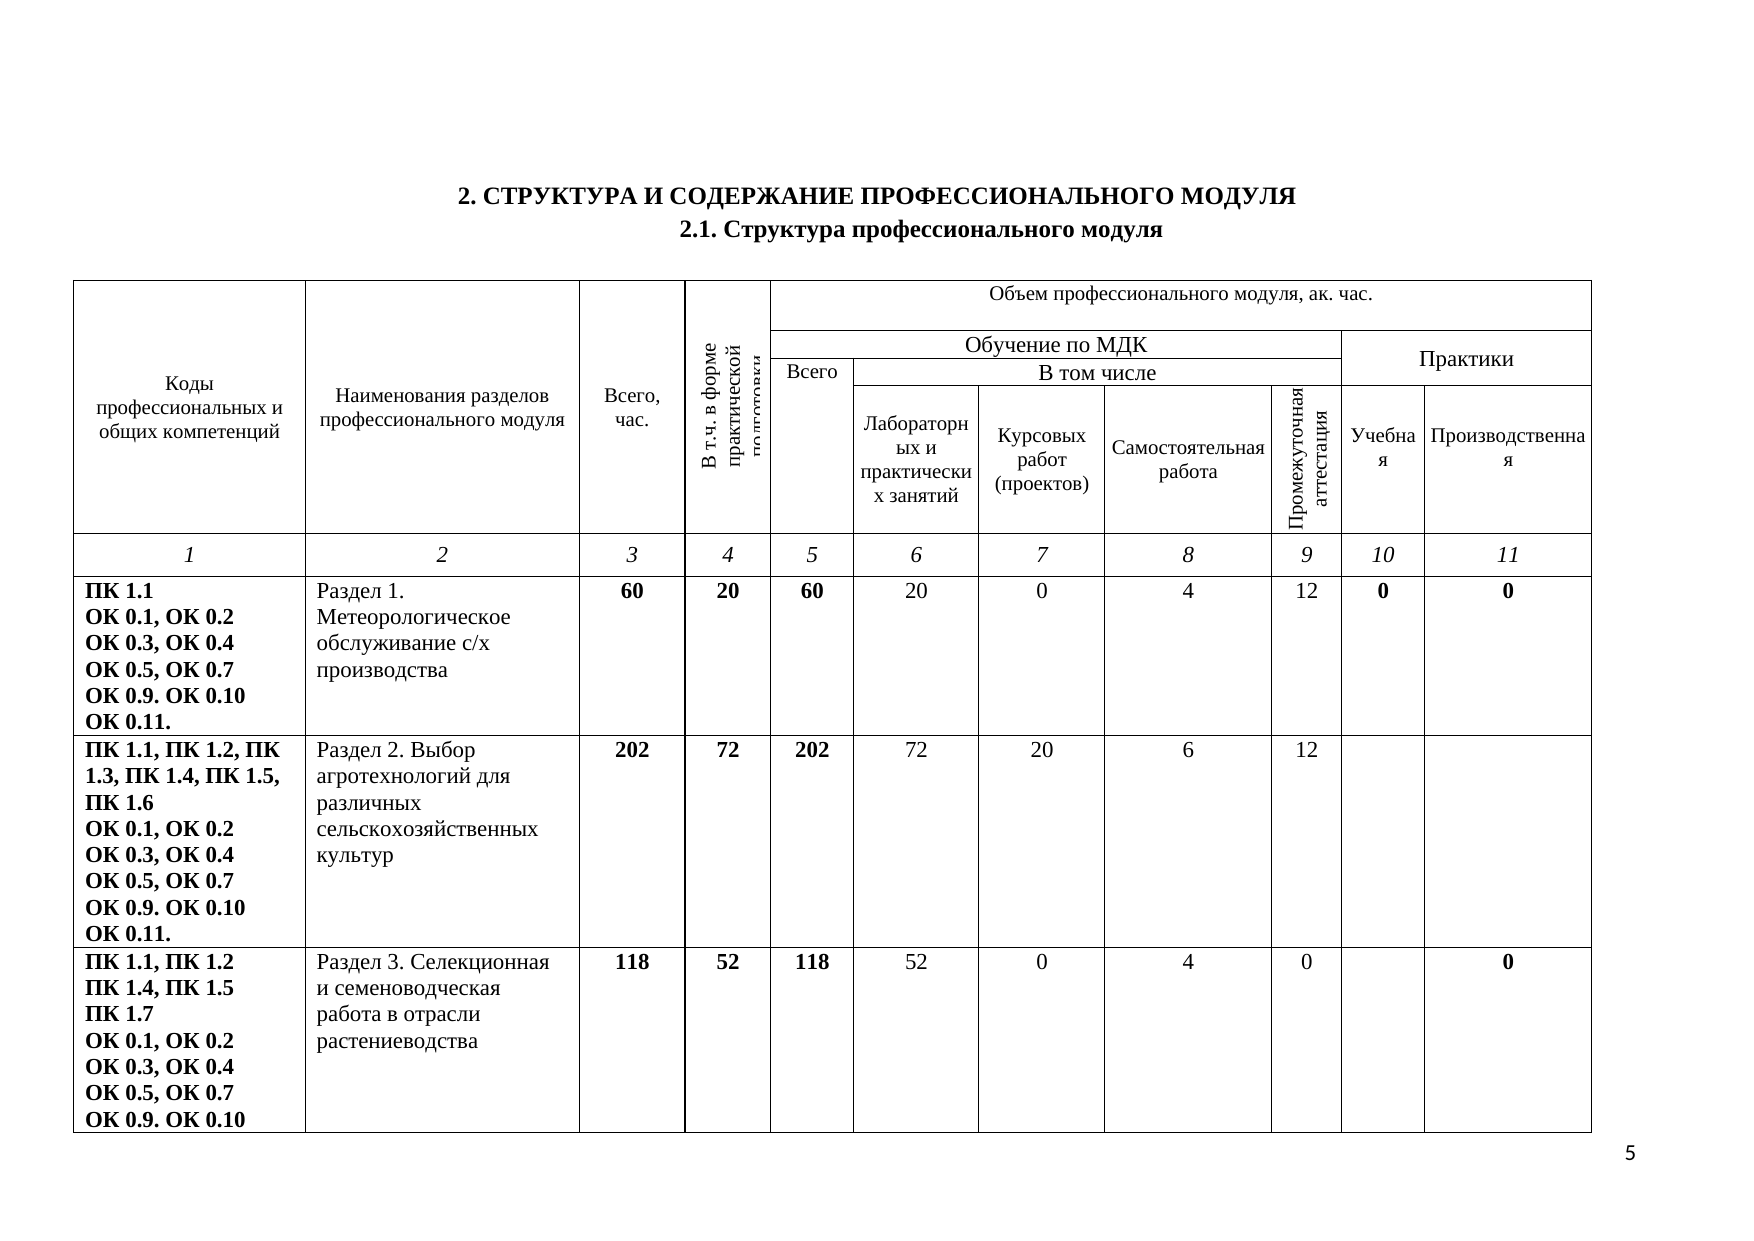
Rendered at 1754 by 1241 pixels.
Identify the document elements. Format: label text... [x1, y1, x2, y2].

table_cell [1342, 948, 1424, 1132]
table_header Наименования разделов профессионального модуля [306, 281, 579, 532]
table_cell 12 [1272, 736, 1341, 947]
table_cell 11 [1425, 534, 1591, 576]
table_cell 3 [580, 534, 684, 576]
table_cell 0 [1425, 577, 1591, 735]
table_cell 10 [1342, 534, 1424, 576]
table_cell Раздел 1. Метеорологическое обслуживание с/х производства [306, 577, 579, 735]
table_cell 72 [686, 736, 770, 947]
table_cell 2 [306, 534, 579, 576]
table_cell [74, 948, 305, 1132]
table_cell 1 [74, 534, 305, 576]
table_cell 72 [854, 736, 978, 947]
table_cell 5 [771, 534, 853, 576]
table_cell Всего [771, 359, 853, 532]
table_cell Лабораторных и практических занятий [854, 386, 978, 532]
table_cell 202 [771, 736, 853, 947]
table_cell Раздел 2. Выбор агротехнологий для различных сельскохозяйственных культур [306, 736, 579, 947]
table_cell 9 [1272, 534, 1341, 576]
table_cell 0 [979, 948, 1104, 1132]
table_cell 0 [979, 577, 1104, 735]
text 2. Структура и содержание профессионального модуля [118, 181, 1636, 209]
table_header В т.ч. в форме практической подготовки [686, 281, 770, 532]
table_cell Учебная [1342, 386, 1424, 532]
table_cell Курсовых работ (проектов) [979, 386, 1104, 532]
table_header Всего, час. [580, 281, 684, 532]
table_cell 20 [979, 736, 1104, 947]
table_cell 0 [1425, 948, 1591, 1132]
table_cell 118 [580, 948, 684, 1132]
table_cell [1342, 736, 1424, 947]
table_cell Промежуточная аттестация [1272, 386, 1341, 532]
table_cell 118 [771, 948, 853, 1132]
table_cell 0 [1272, 948, 1341, 1132]
table_cell 52 [854, 948, 978, 1132]
table_cell ПК 1.1, ПК 1.2, ПК 1.3, ПК 1.4, ПК 1.5, ПК 1.6 ОК 0.1, ОК 0.2 ОК 0.3, ОК 0.4 ОК 0.5, ОК 0.7 ОК 0.9. ОК 0.10 ОК 0.11. [74, 736, 305, 947]
table_cell 6 [854, 534, 978, 576]
table_cell Обучение по МДК [771, 331, 1341, 358]
table_cell 4 [1105, 948, 1271, 1132]
table_cell 20 [686, 577, 770, 735]
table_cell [306, 948, 579, 1132]
table_cell 202 [580, 736, 684, 947]
table_cell Производственная [1425, 386, 1591, 532]
text 2.1. Структура профессионального модуля [118, 214, 1636, 242]
table_cell 6 [1105, 736, 1271, 947]
table_cell Практики [1342, 331, 1591, 385]
table_cell 20 [854, 577, 978, 735]
table_cell 52 [686, 948, 770, 1132]
table_cell 4 [686, 534, 770, 576]
table_cell 60 [580, 577, 684, 735]
table_cell 0 [1342, 577, 1424, 735]
table_cell Самостоятельная работа [1105, 386, 1271, 532]
table_cell 8 [1105, 534, 1271, 576]
table_header Объем профессионального модуля, ак. час. [771, 281, 1591, 330]
table_cell 60 [771, 577, 853, 735]
table_header Коды профессиональных и общих компетенций [74, 281, 305, 532]
table_cell 7 [979, 534, 1104, 576]
table_cell 4 [1105, 577, 1271, 735]
table_cell 12 [1272, 577, 1341, 735]
table_cell ПК 1.1 ОК 0.1, ОК 0.2 ОК 0.3, ОК 0.4 ОК 0.5, ОК 0.7 ОК 0.9. ОК 0.10 ОК 0.11. [74, 577, 305, 735]
table_cell В том числе [854, 359, 1341, 385]
table_cell [1425, 736, 1591, 947]
